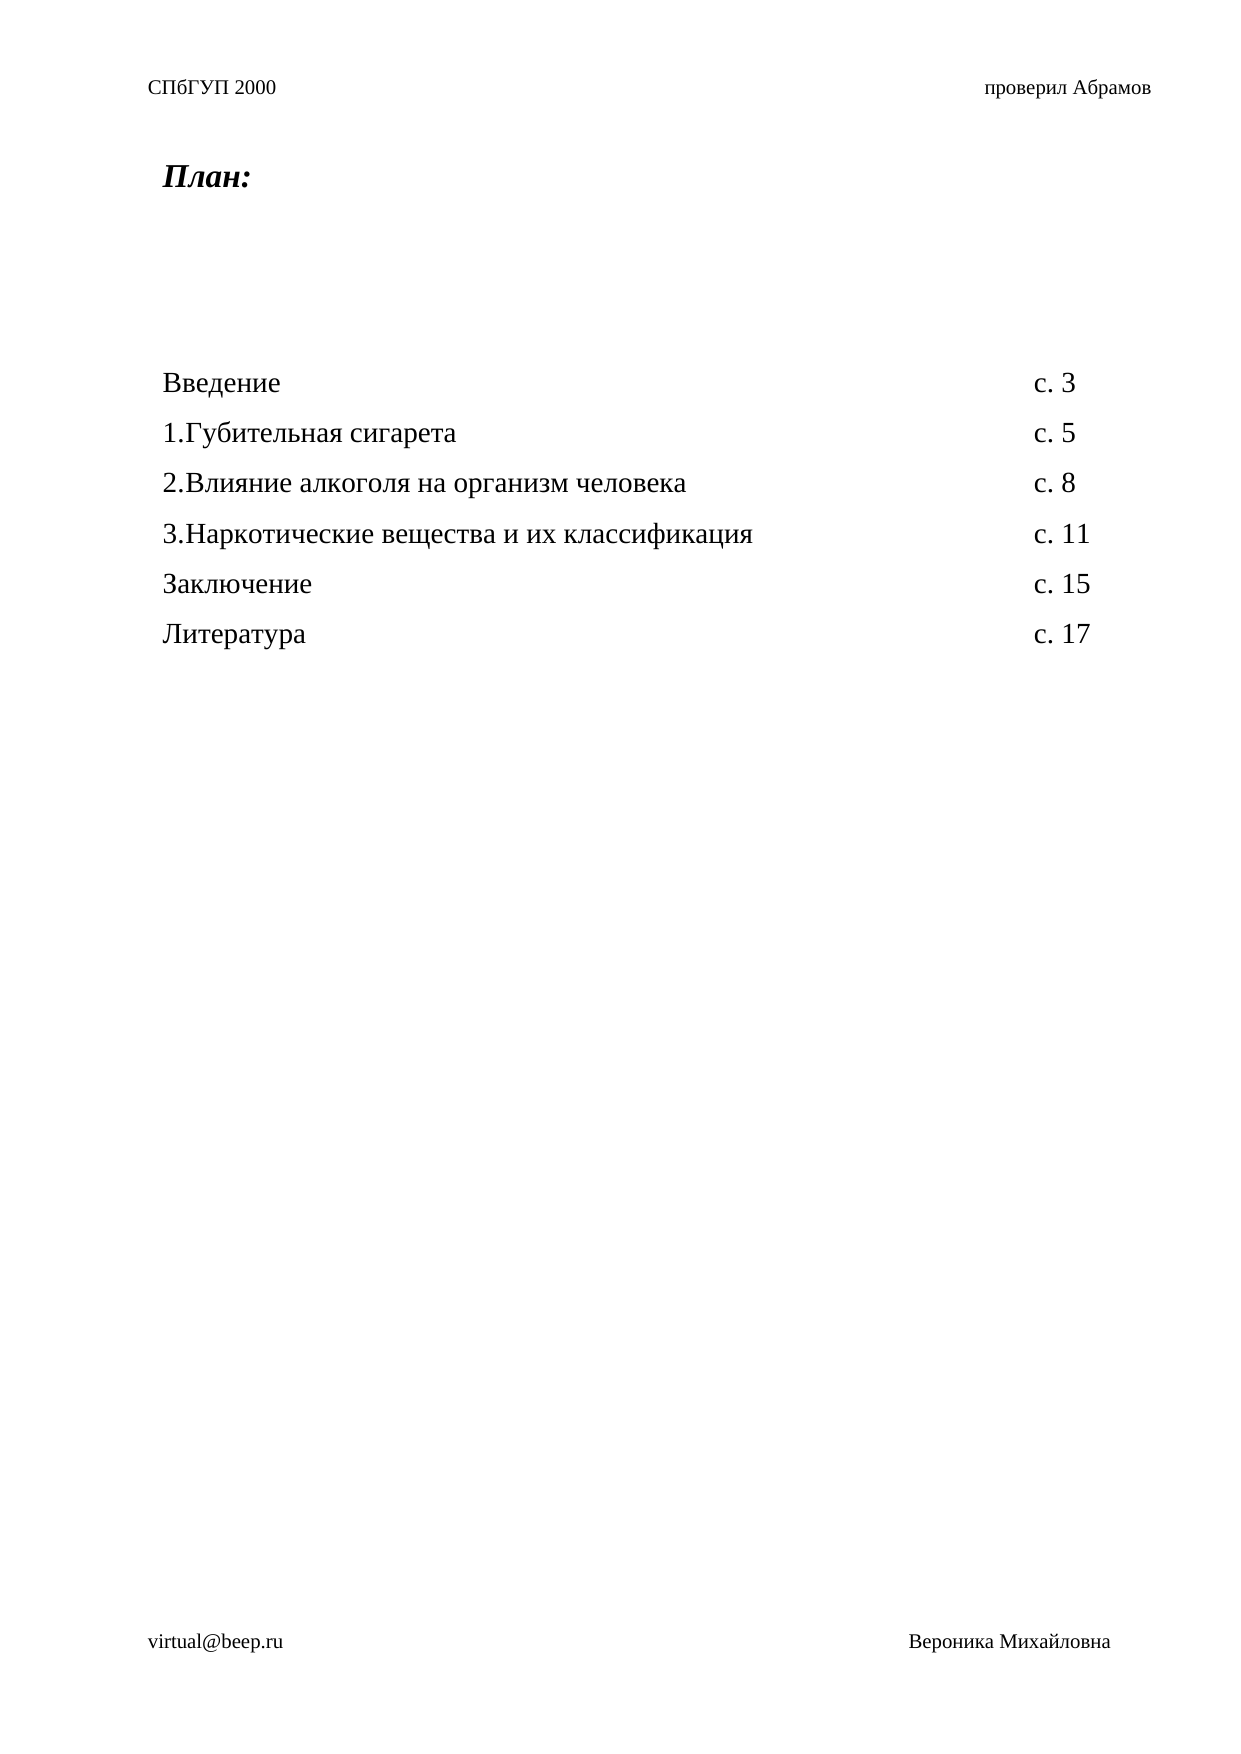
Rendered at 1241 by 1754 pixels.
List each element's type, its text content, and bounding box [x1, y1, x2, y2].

text Литература с. 17 [162, 617, 1152, 650]
list Влияние алкоголя на организм человека с. 8 [162, 466, 1152, 499]
list Наркотические вещества и их классификация с. 11 [162, 516, 1152, 549]
text План: [148, 157, 1152, 195]
text Введение с. 3 [162, 365, 1152, 398]
list Губительная сигарета с. 5 [162, 415, 1152, 449]
text Заключение с. 15 [162, 566, 1152, 600]
